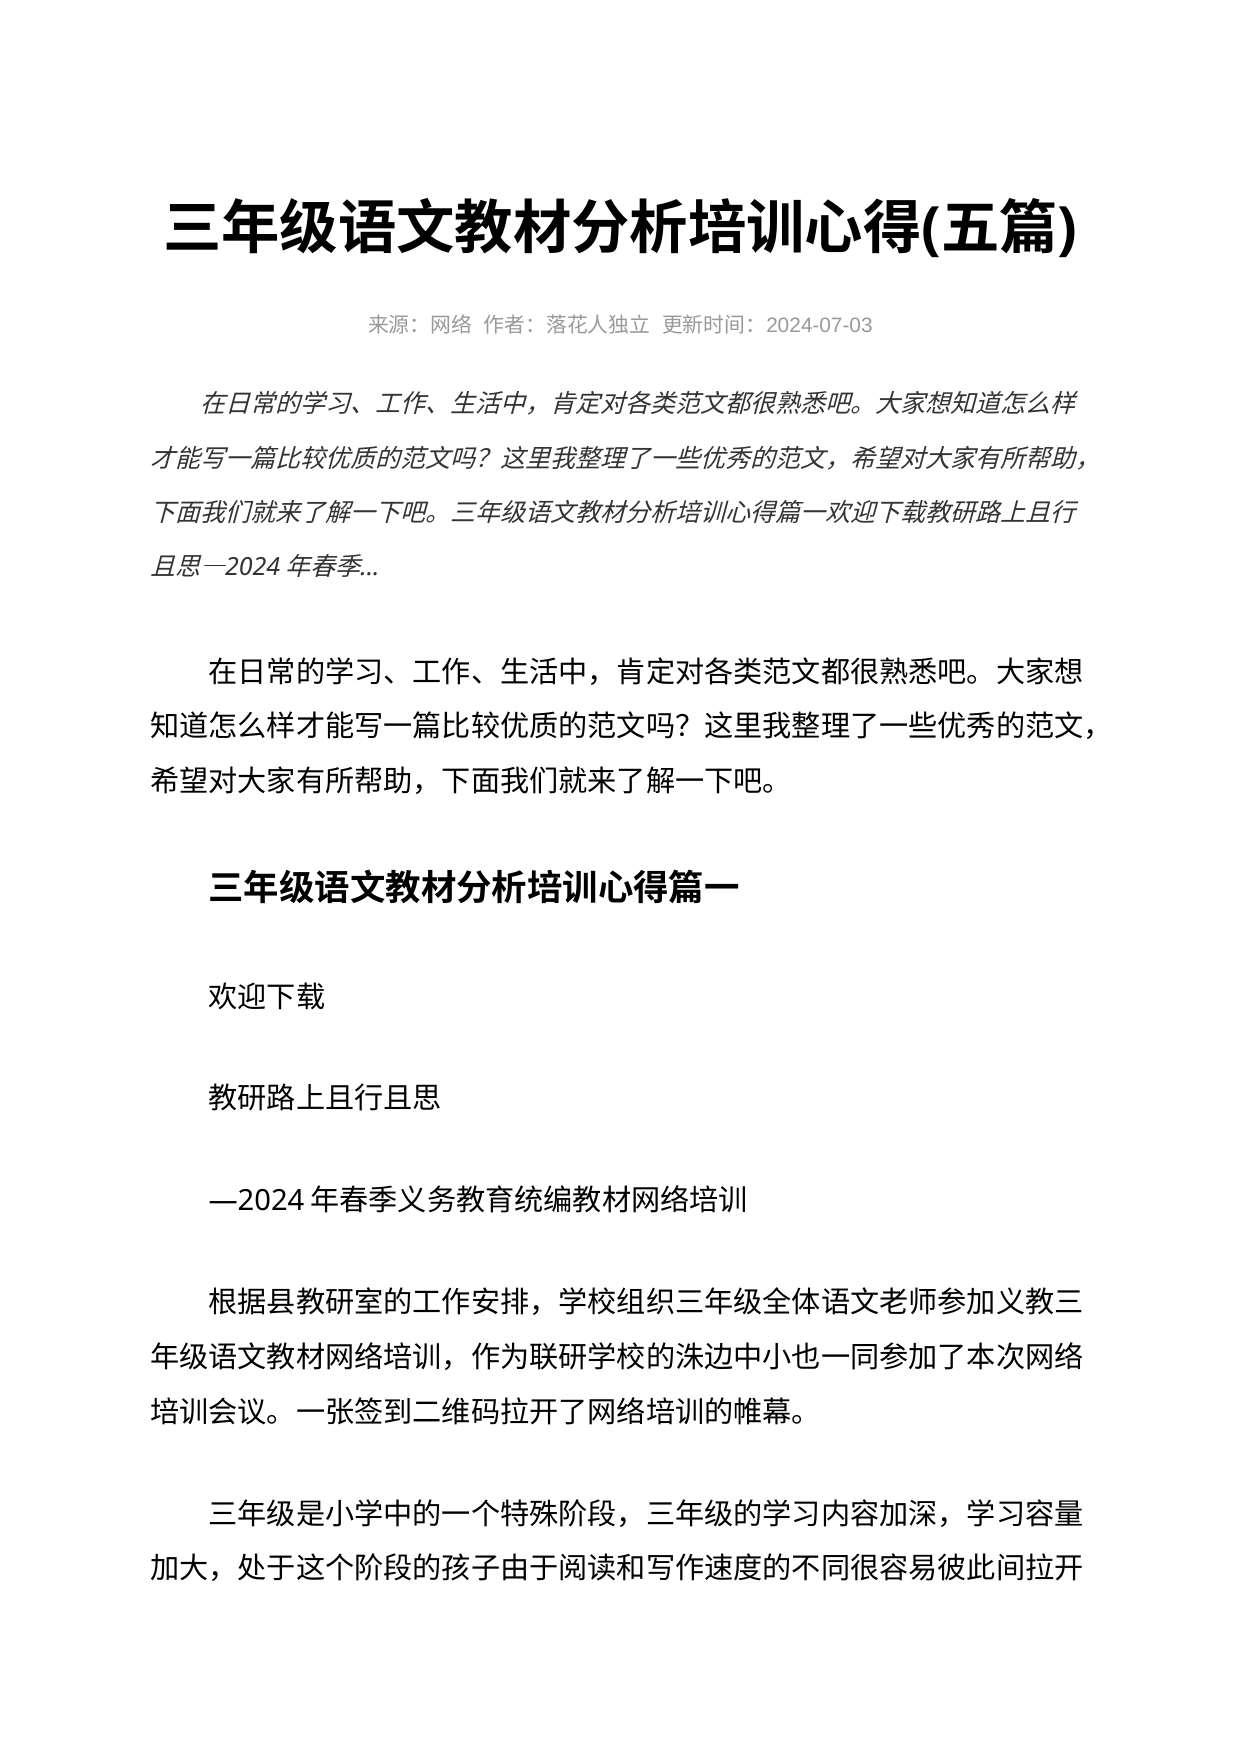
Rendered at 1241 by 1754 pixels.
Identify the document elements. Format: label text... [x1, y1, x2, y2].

subtitle 三年级语文教材分析培训心得(五篇) [150, 181, 1090, 266]
text 在日常的学习、工作、生活中，肯定对各类范文都很熟悉吧。大家想知道怎么样才能写一篇比较优质的范文吗？这里我整理了一些优秀的范文，希望对大家有所帮助，下面我们就来了解一下吧。 [150, 648, 1090, 800]
text 教研路上且行且思 [150, 1075, 1090, 1117]
text 三年级语文教材分析培训心得篇一 [150, 860, 1090, 911]
text 根据县教研室的工作安排，学校组织三年级全体语文老师参加义教三年级语文教材网络培训，作为联研学校的洙边中小也一同参加了本次网络培训会议。一张签到二维码拉开了网络培训的帷幕。 [150, 1279, 1090, 1431]
text 欢迎下载 [150, 973, 1090, 1015]
text 来源：网络 作者：落花人独立 更新时间：2024-07-03 [150, 313, 1090, 337]
text —2024年春季义务教育统编教材网络培训 [150, 1177, 1090, 1219]
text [150, 1490, 1090, 1587]
text 在日常的学习、工作、生活中，肯定对各类范文都很熟悉吧。大家想知道怎么样才能写一篇比较优质的范文吗？这里我整理了一些优秀的范文，希望对大家有所帮助，下面我们就来了解一下吧。三年级语文教材分析培训心得篇一欢迎下载教研路上且行且思—2024年春季... [150, 384, 1090, 583]
